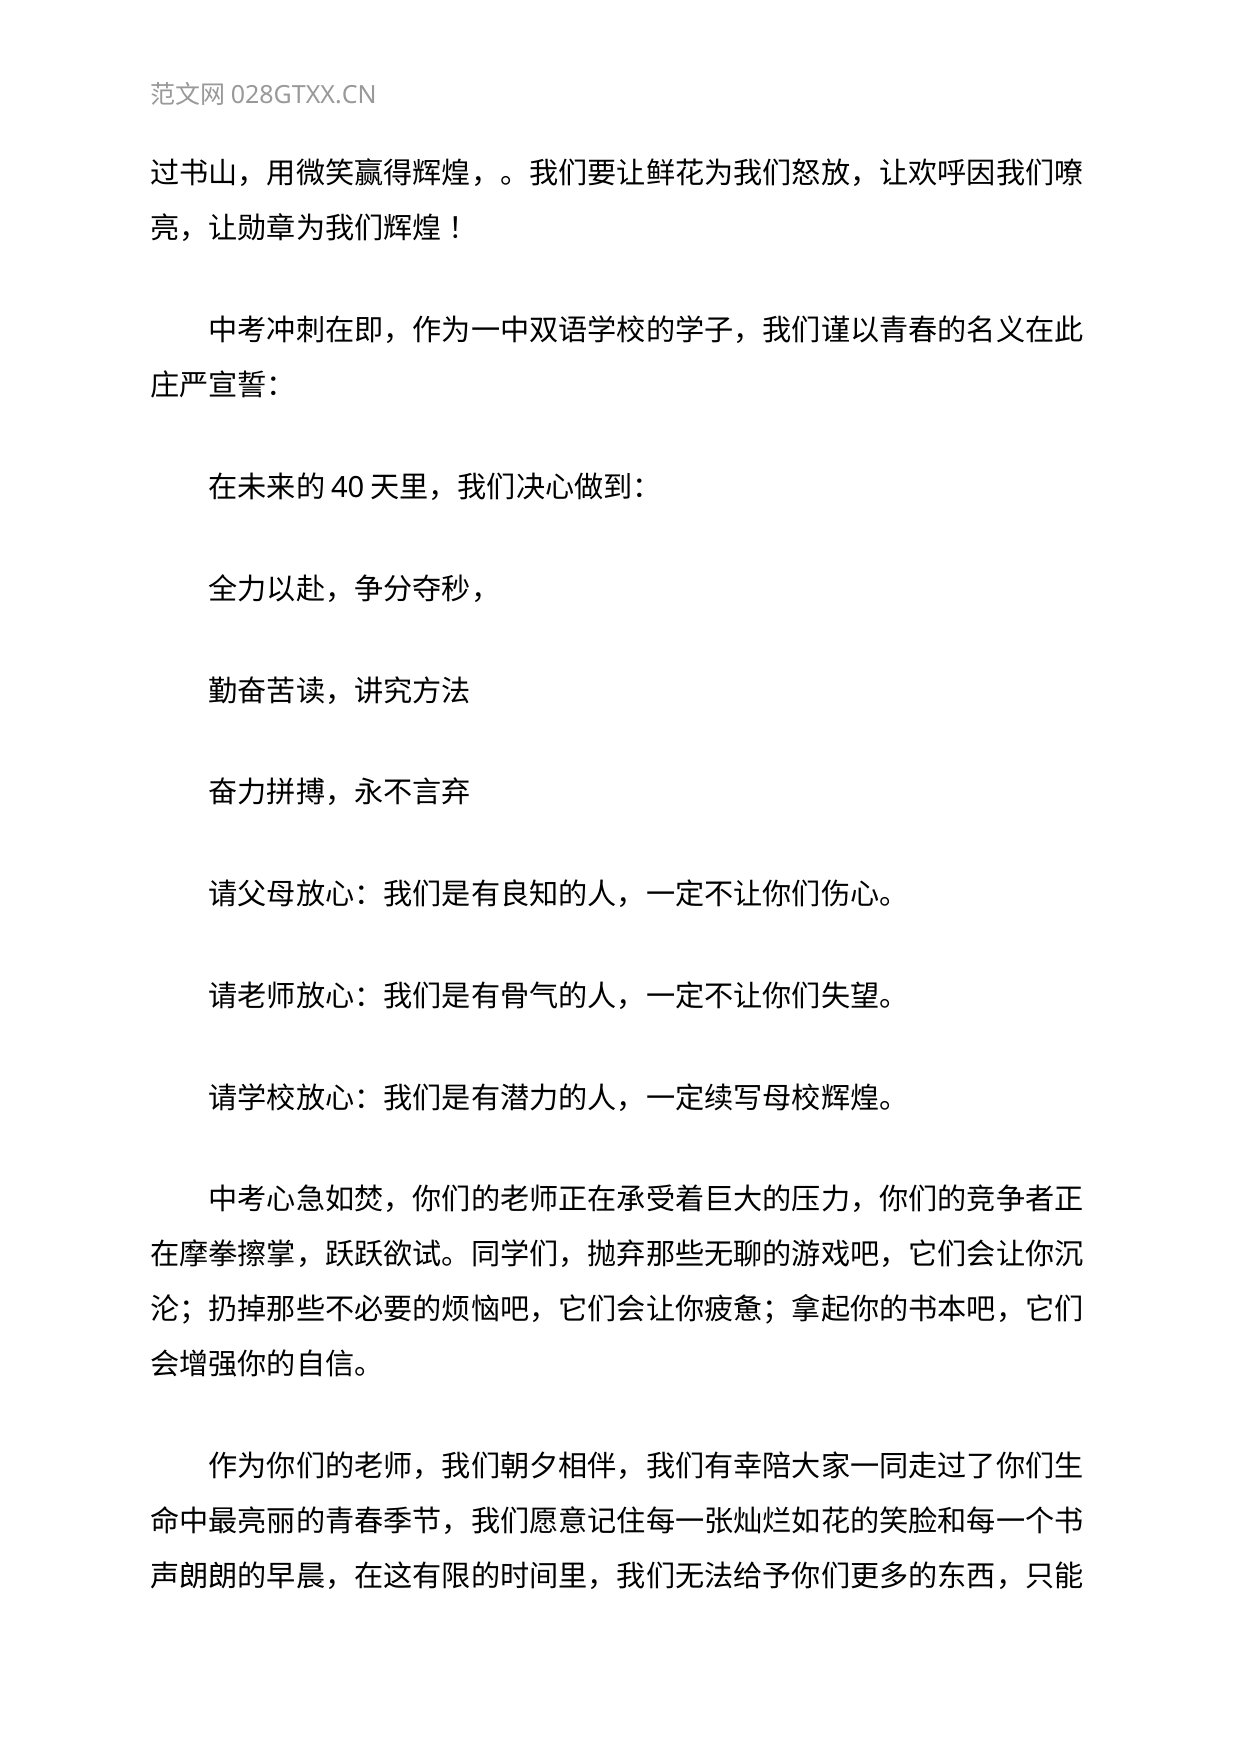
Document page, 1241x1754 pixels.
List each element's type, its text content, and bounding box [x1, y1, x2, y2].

text 在未来的40天里，我们决心做到： [150, 463, 1090, 506]
text 全力以赴，争分夺秒， [150, 565, 1090, 608]
text 请老师放心：我们是有骨气的人，一定不让你们失望。 [150, 972, 1090, 1015]
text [150, 1442, 1090, 1594]
text 请学校放心：我们是有潜力的人，一定续写母校辉煌。 [150, 1074, 1090, 1116]
text 奋力拼搏，永不言弃 [150, 769, 1090, 811]
text 中考冲刺在即，作为一中双语学校的学子，我们谨以青春的名义在此庄严宣誓： [150, 307, 1090, 404]
text 请父母放心：我们是有良知的人，一定不让你们伤心。 [150, 871, 1090, 913]
text 中考心急如焚，你们的老师正在承受着巨大的压力，你们的竞争者正在摩拳擦掌，跃跃欲试。同学们，抛弃那些无聊的游戏吧，它们会让你沉沦；扔掉那些不必要的烦恼吧，它们会让你疲惫；拿起你的书本吧，它们会增强你的自信。 [150, 1176, 1090, 1383]
text 勤奋苦读，讲究方法 [150, 667, 1090, 709]
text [150, 150, 1090, 247]
